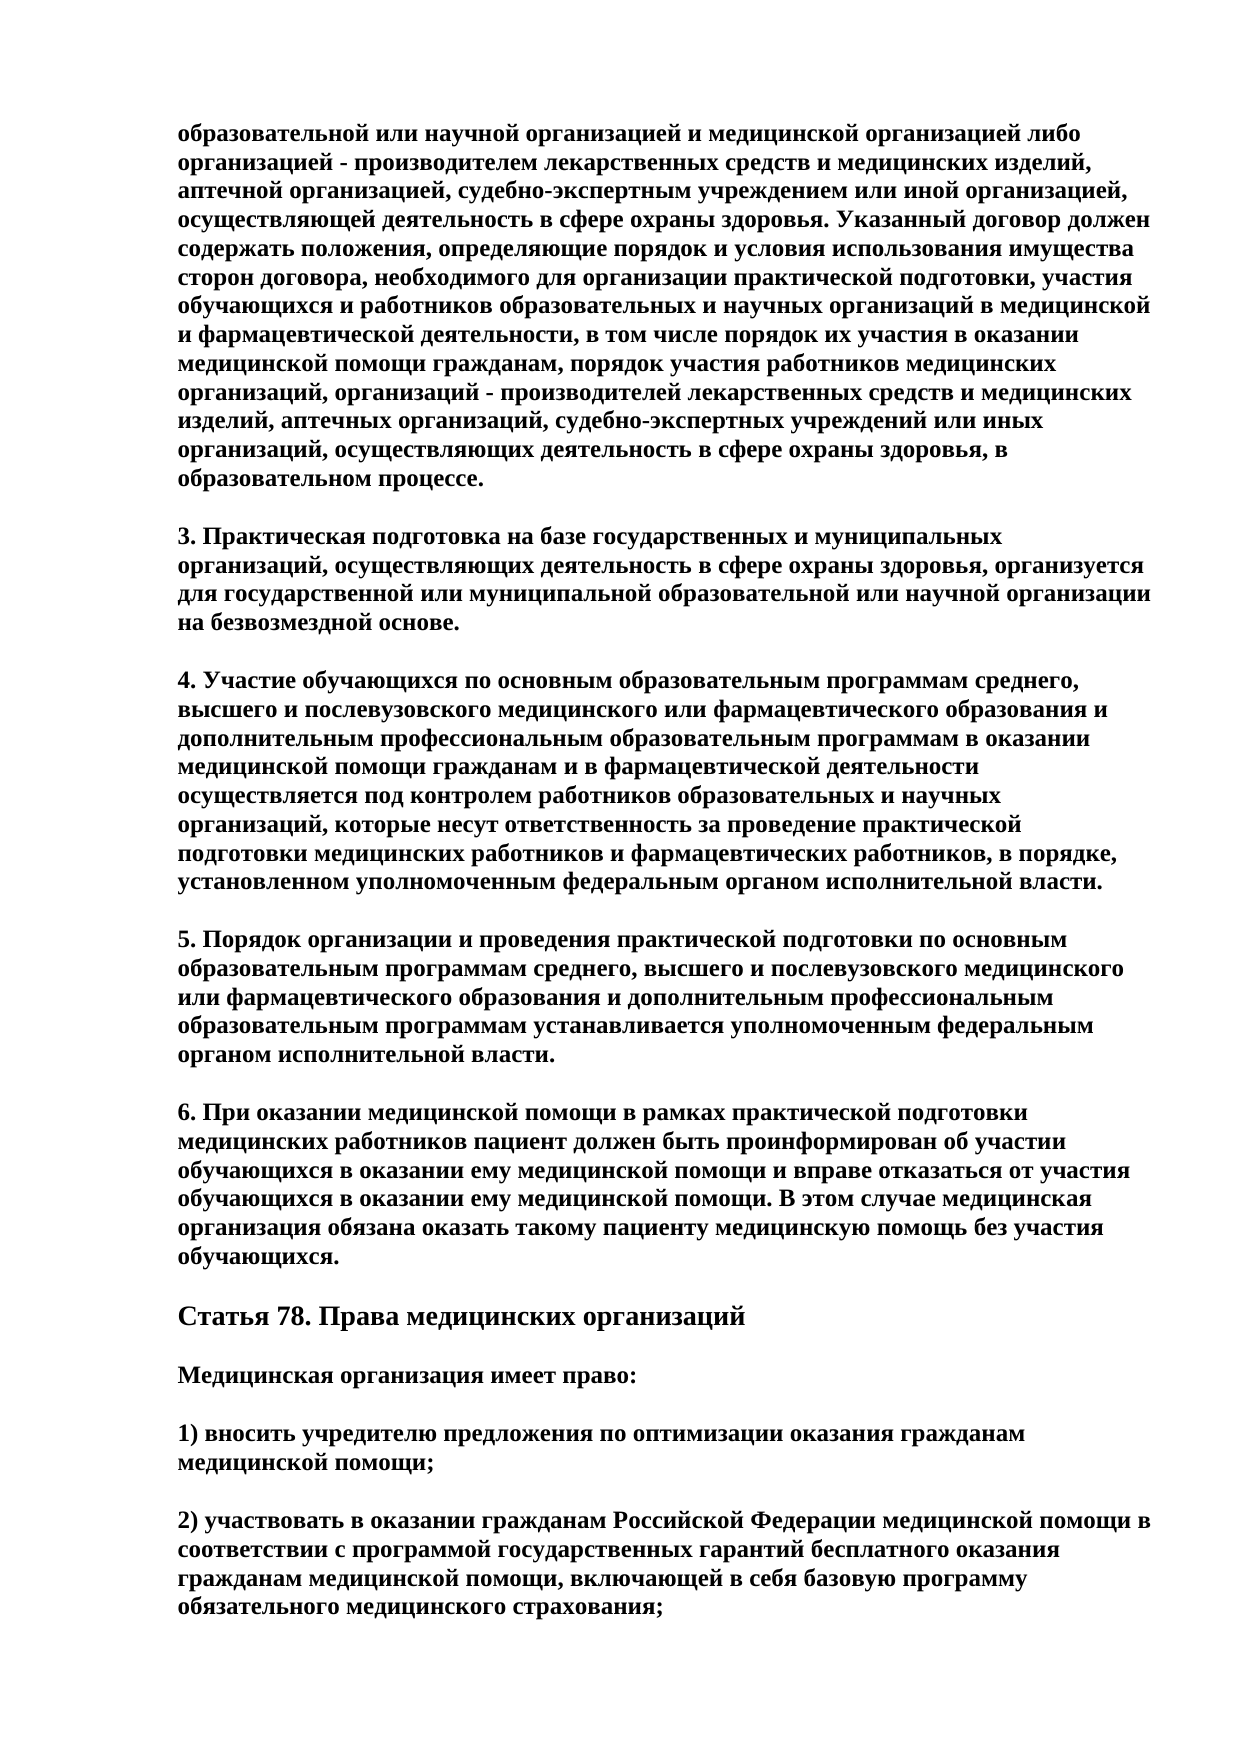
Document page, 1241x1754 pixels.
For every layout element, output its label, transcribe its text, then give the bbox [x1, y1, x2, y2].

text 6. При оказании медицинской помощи в рамках практической подготовки медицинских работников пациент должен быть проинформирован об участии обучающихся в оказании ему медицинской помощи и вправе отказаться от участия обучающихся в оказании ему медицинской помощи. В этом случае медицинская организация обязана оказать такому пациенту медицинскую помощь без участия обучающихся. [177, 1097, 1152, 1270]
text 3. Практическая подготовка на базе государственных и муниципальных организаций, осуществляющих деятельность в сфере охраны здоровья, организуется для государственной или муниципальной образовательной или научной организации на безвозмездной основе. [177, 521, 1152, 636]
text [177, 118, 1152, 492]
text 2) участвовать в оказании гражданам Российской Федерации медицинской помощи в соответствии с программой государственных гарантий бесплатного оказания гражданам медицинской помощи, включающей в себя базовую программу обязательного медицинского страхования; [177, 1505, 1152, 1620]
text Медицинская организация имеет право: [177, 1361, 1152, 1389]
text Статья 78. Права медицинских организаций [177, 1299, 1152, 1331]
text 1) вносить учредителю предложения по оптимизации оказания гражданам медицинской помощи; [177, 1418, 1152, 1476]
text 5. Порядок организации и проведения практической подготовки по основным образовательным программам среднего, высшего и послевузовского медицинского или фармацевтического образования и дополнительным профессиональным образовательным программам устанавливается уполномоченным федеральным органом исполнительной власти. [177, 924, 1152, 1068]
text 4. Участие обучающихся по основным образовательным программам среднего, высшего и послевузовского медицинского или фармацевтического образования и дополнительным профессиональным образовательным программам в оказании медицинской помощи гражданам и в фармацевтической деятельности осуществляется под контролем работников образовательных и научных организаций, которые несут ответственность за проведение практической подготовки медицинских работников и фармацевтических работников, в порядке, установленном уполномоченным федеральным органом исполнительной власти. [177, 665, 1152, 895]
